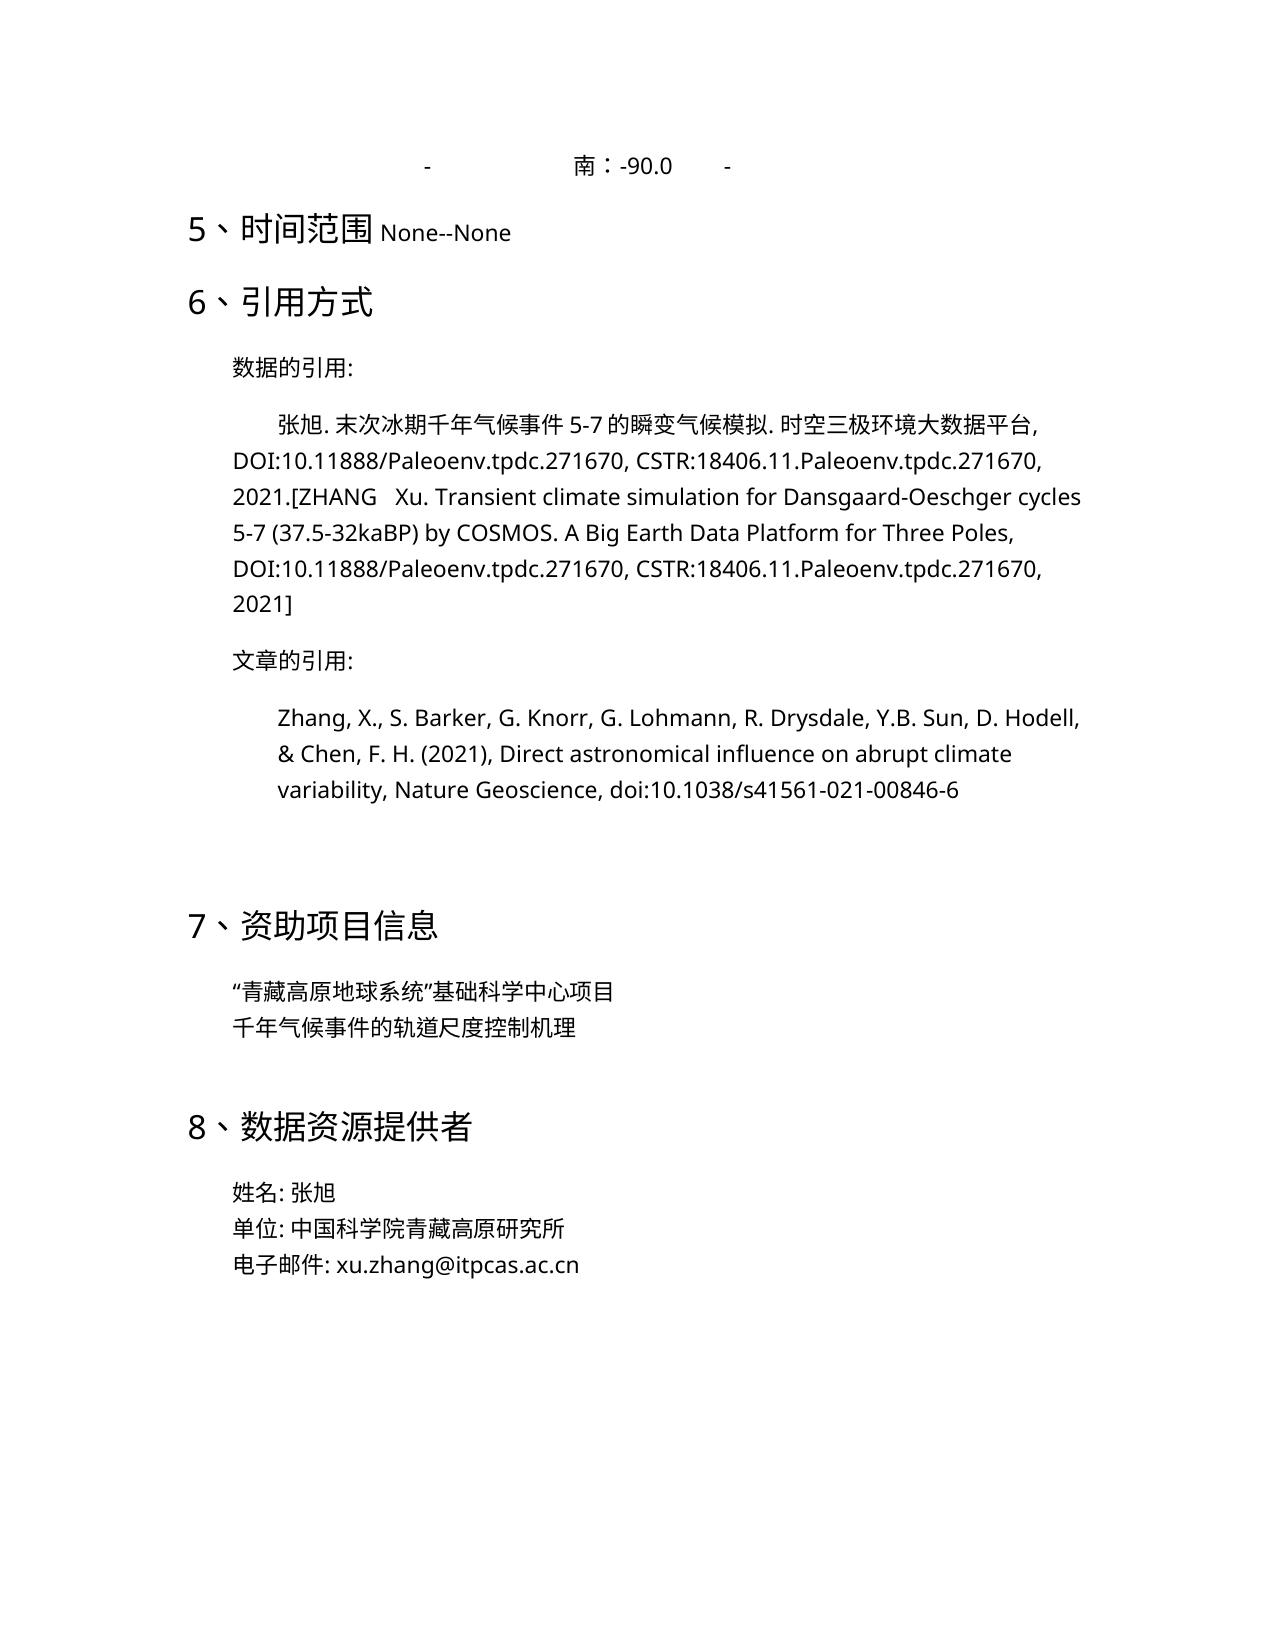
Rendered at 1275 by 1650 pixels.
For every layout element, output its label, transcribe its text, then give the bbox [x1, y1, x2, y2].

text 6、引用方式 [187, 279, 1087, 324]
text 7、资助项目信息 [187, 902, 1087, 948]
table_cell - [413, 150, 562, 206]
text 数据的引用: [232, 352, 1087, 383]
table_cell 南：-90.0 [563, 150, 712, 206]
text 张旭. 末次冰期千年气候事件5-7的瞬变气候模拟. 时空三极环境大数据平台, DOI:10.11888/Paleoenv.tpdc.271670, CSTR:18406.11.Paleoenv.tpdc.271670, 2021.[ZHANG Xu. Transient climate simulation for Dansgaard-Oeschger cycles 5-7 (37.5-32kaBP) by COSMOS. A Big Earth Data Platform for Three Poles, DOI:10.11888/Paleoenv.tpdc.271670, CSTR:18406.11.Paleoenv.tpdc.271670, 2021] [232, 409, 1087, 620]
text 8、数据资源提供者 [187, 1104, 1087, 1149]
text 文章的引用: [232, 645, 1087, 676]
text “青藏高原地球系统”基础科学中心项目 千年气候事件的轨道尺度控制机理 [232, 976, 1087, 1079]
text 5、时间范围None--None [187, 206, 1087, 251]
table_cell - [713, 150, 862, 206]
text 姓名: 张旭 单位: 中国科学院青藏高原研究所 电子邮件: xu.zhang@itpcas.ac.cn [232, 1177, 1087, 1352]
text Zhang, X., S. Barker, G. Knorr, G. Lohmann, R. Drysdale, Y.B. Sun, D. Hodell, & Chen, F. H. (2021), Direct astronomical influence on abrupt climate variability, Nature Geoscience, doi:10.1038/s41561-021-00846-6 [277, 702, 1087, 877]
